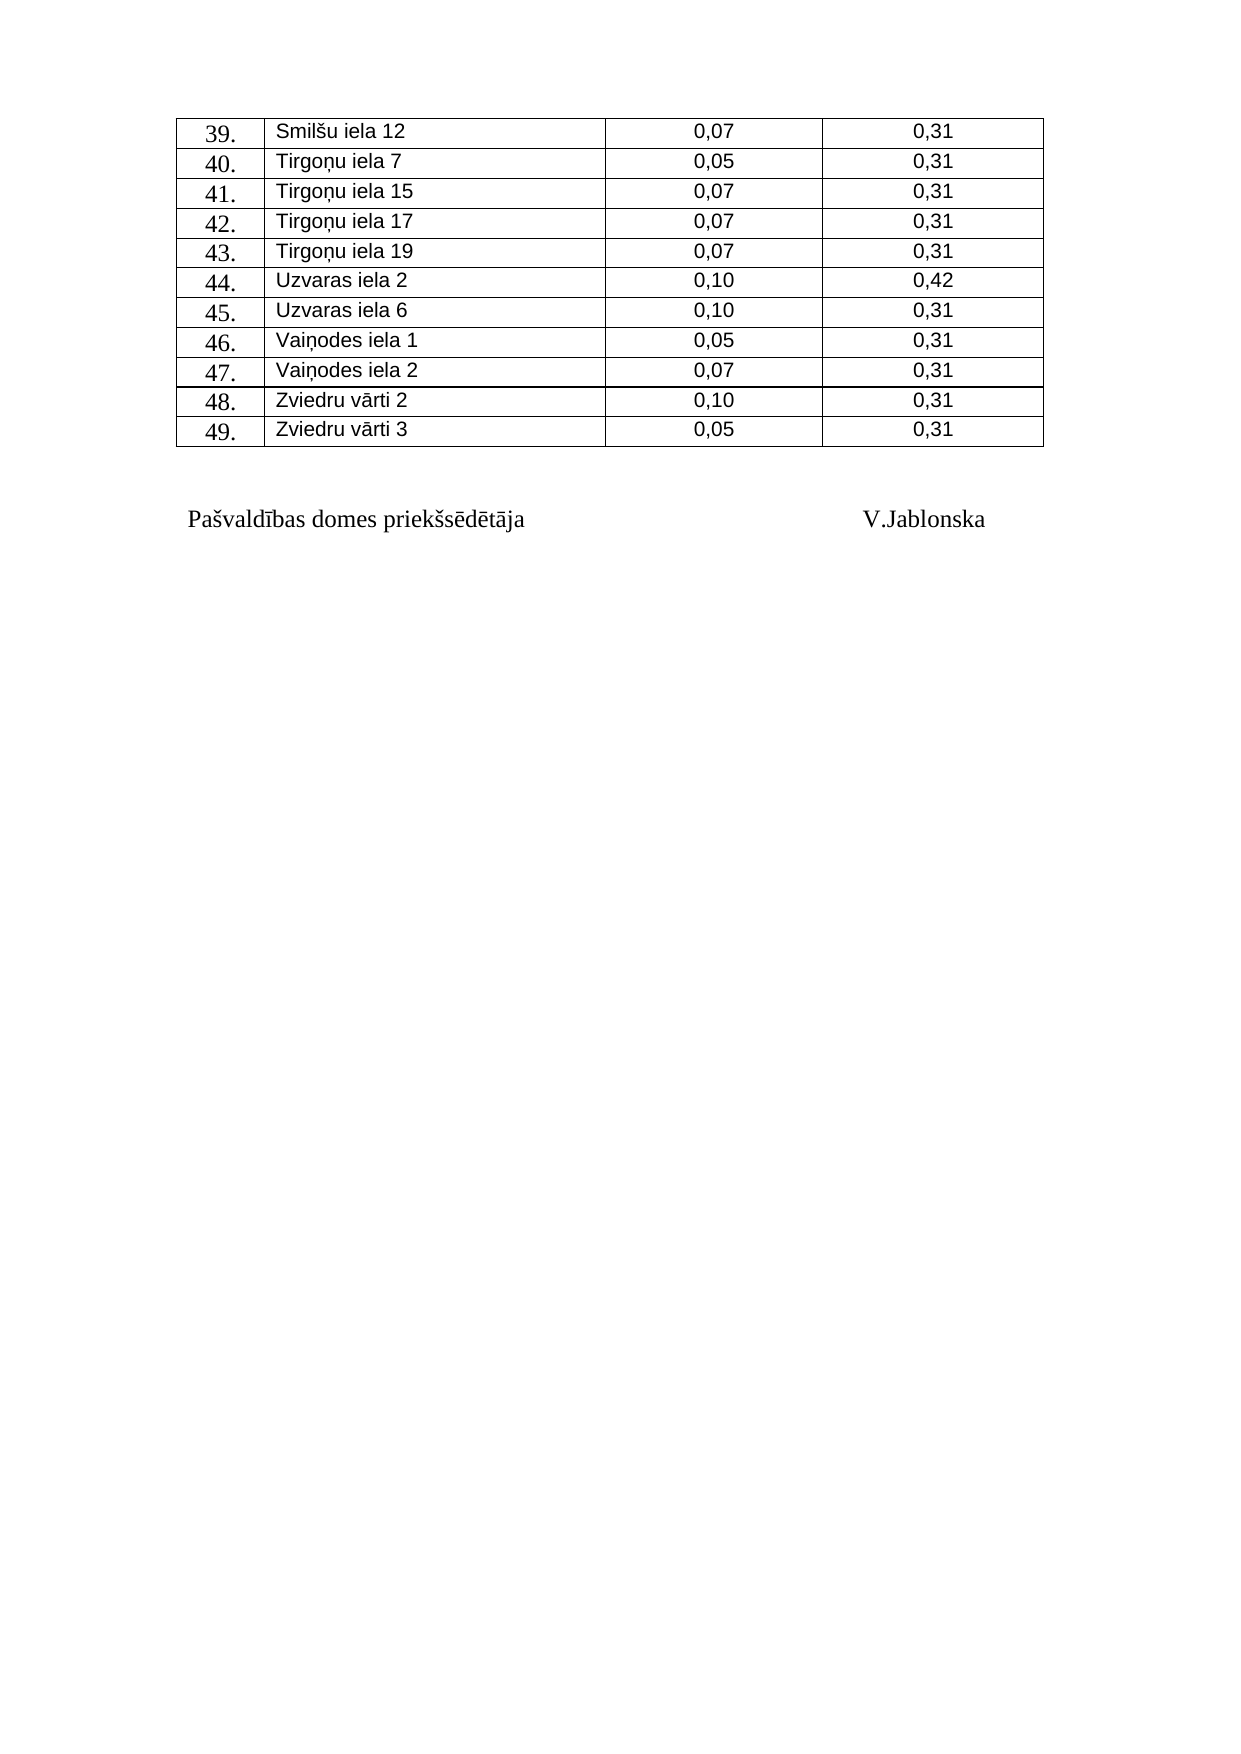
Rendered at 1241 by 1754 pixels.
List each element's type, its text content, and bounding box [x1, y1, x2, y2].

table_cell 0,05 [606, 417, 822, 446]
table_cell Tirgoņu iela 17 [265, 209, 605, 237]
table_cell 0,07 [606, 358, 822, 386]
table_cell 0,31 [823, 298, 1043, 327]
table_cell Uzvaras iela 6 [265, 298, 605, 327]
table_cell 0,31 [823, 149, 1043, 178]
table_cell 0,31 [823, 119, 1043, 148]
table_cell Tirgoņu iela 19 [265, 239, 605, 267]
table_cell 39. [177, 119, 264, 148]
table_cell 42. [177, 209, 264, 237]
table_cell 0,31 [823, 328, 1043, 357]
table_cell 0,10 [606, 268, 822, 297]
table_cell Tirgoņu iela 7 [265, 149, 605, 178]
table_cell 0,07 [606, 239, 822, 267]
table_cell 0,31 [823, 239, 1043, 267]
table_cell Zviedru vārti 2 [265, 388, 605, 416]
table_cell Tirgoņu iela 15 [265, 179, 605, 208]
table_cell 0,31 [823, 179, 1043, 208]
table_cell 0,42 [823, 268, 1043, 297]
table_cell Uzvaras iela 2 [265, 268, 605, 297]
table_cell 45. [177, 298, 264, 327]
table_cell 0,07 [606, 209, 822, 237]
table_cell 0,05 [606, 149, 822, 178]
table_cell 49. [177, 417, 264, 446]
table_cell Smilšu iela 12 [265, 119, 605, 148]
text Pašvaldības domes priekšsēdētāja V.Jablonska [187, 504, 1122, 532]
table_cell 41. [177, 179, 264, 208]
table_cell 48. [177, 388, 264, 416]
table_cell 46. [177, 328, 264, 357]
table_cell 0,31 [823, 358, 1043, 386]
table_cell 0,10 [606, 298, 822, 327]
table_cell Zviedru vārti 3 [265, 417, 605, 446]
table_cell 0,10 [606, 388, 822, 416]
table_cell 0,31 [823, 209, 1043, 237]
table_cell 43. [177, 239, 264, 267]
table_cell Vaiņodes iela 1 [265, 328, 605, 357]
table_cell 44. [177, 268, 264, 297]
table_cell 40. [177, 149, 264, 178]
table_cell 47. [177, 358, 264, 386]
table_cell 0,31 [823, 388, 1043, 416]
table_cell 0,07 [606, 119, 822, 148]
table_cell 0,05 [606, 328, 822, 357]
table_cell Vaiņodes iela 2 [265, 358, 605, 386]
table_cell 0,31 [823, 417, 1043, 446]
table_cell 0,07 [606, 179, 822, 208]
